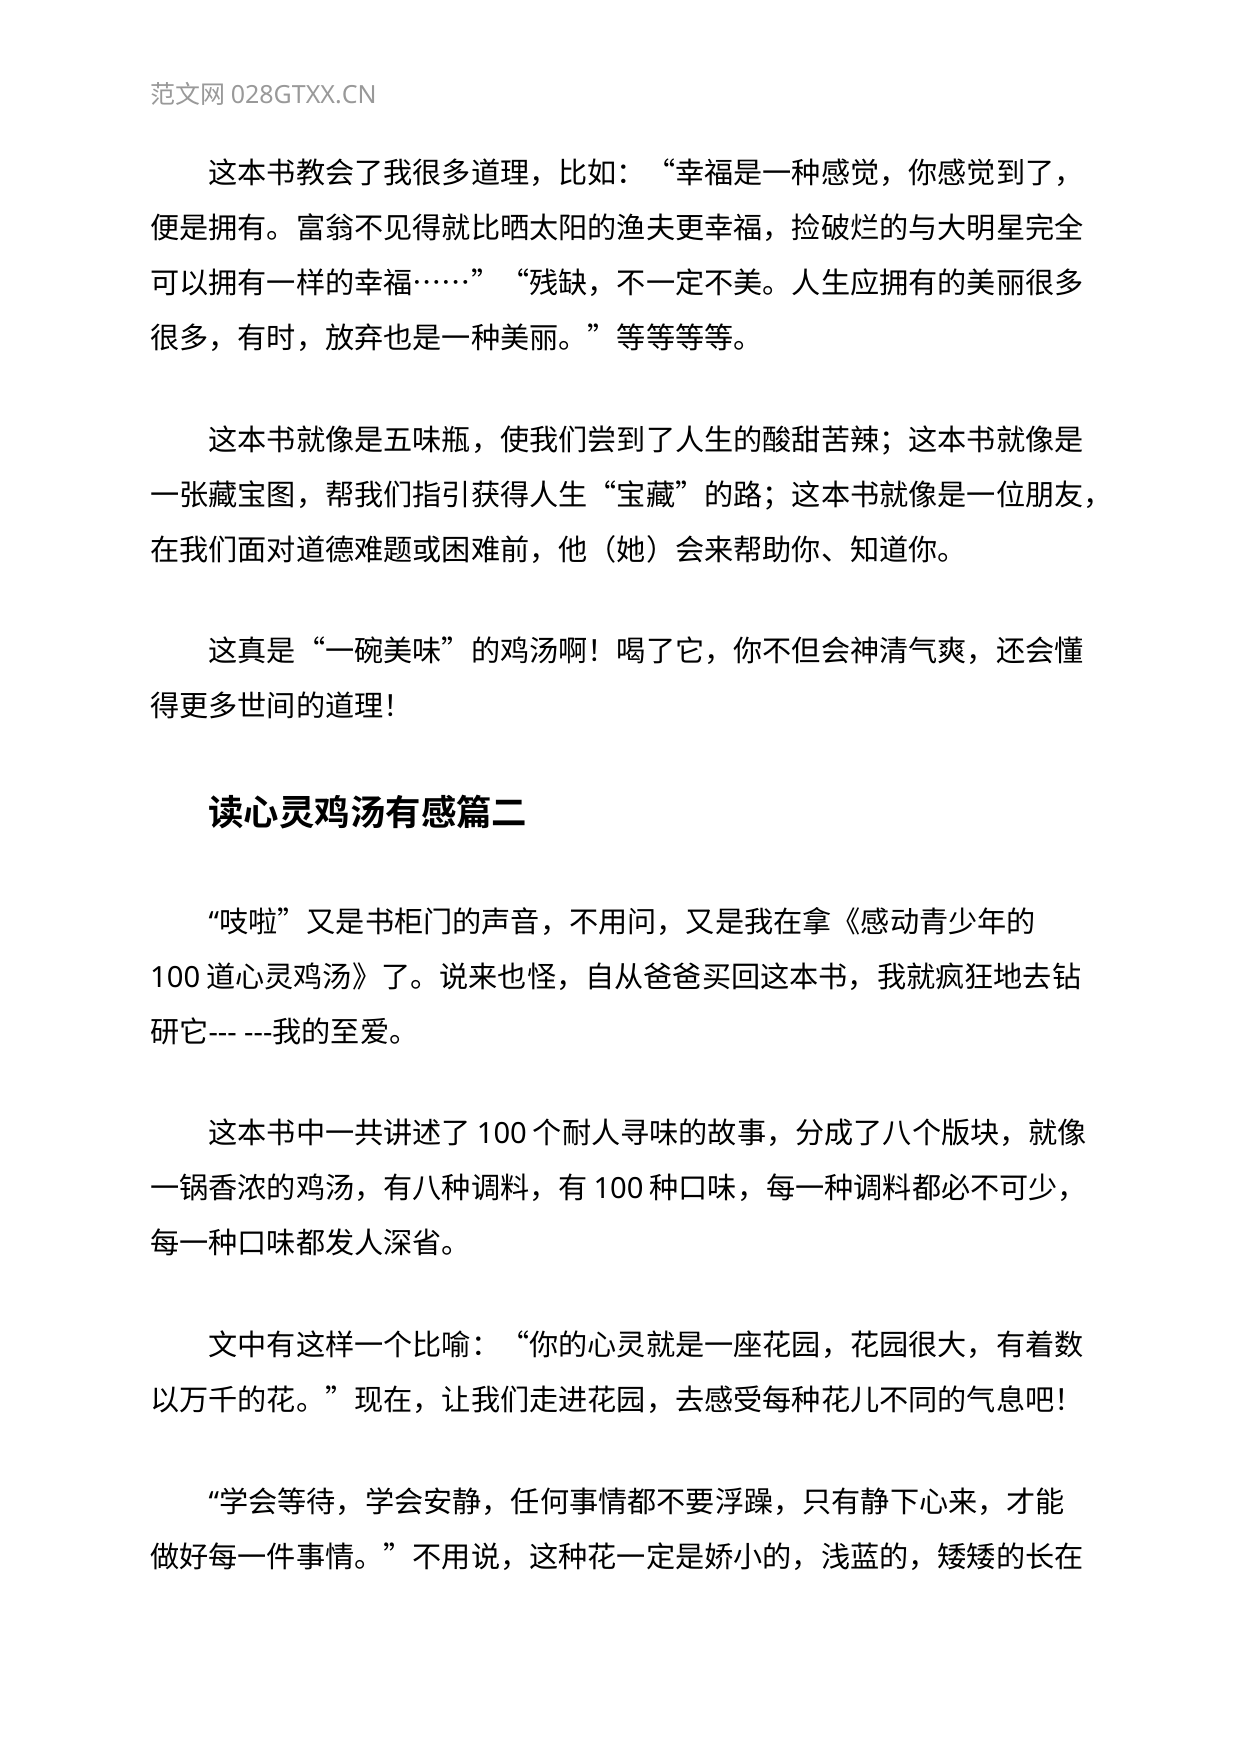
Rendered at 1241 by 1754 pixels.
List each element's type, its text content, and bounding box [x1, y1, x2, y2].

text 这真是“一碗美味”的鸡汤啊！喝了它，你不但会神清气爽，还会懂得更多世间的道理！ [150, 628, 1090, 725]
text “吱啦”又是书柜门的声音，不用问，又是我在拿《感动青少年的100道心灵鸡汤》了。说来也怪，自从爸爸买回这本书，我就疯狂地去钻研它--- ---我的至爱。 [150, 898, 1090, 1051]
text 读心灵鸡汤有感篇二 [150, 785, 1090, 836]
text 这本书就像是五味瓶，使我们尝到了人生的酸甜苦辣；这本书就像是一张藏宝图，帮我们指引获得人生“宝藏”的路；这本书就像是一位朋友，在我们面对道德难题或困难前，他（她）会来帮助你、知道你。 [150, 416, 1090, 568]
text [150, 1478, 1090, 1576]
text 这本书教会了我很多道理，比如：“幸福是一种感觉，你感觉到了，便是拥有。富翁不见得就比晒太阳的渔夫更幸福，捡破烂的与大明星完全可以拥有一样的幸福……”“残缺，不一定不美。人生应拥有的美丽很多很多，有时，放弃也是一种美丽。”等等等等。 [150, 150, 1090, 357]
text 文中有这样一个比喻：“你的心灵就是一座花园，花园很大，有着数以万千的花。”现在，让我们走进花园，去感受每种花儿不同的气息吧！ [150, 1322, 1090, 1419]
text 这本书中一共讲述了100个耐人寻味的故事，分成了八个版块，就像一锅香浓的鸡汤，有八种调料，有100种口味，每一种调料都必不可少，每一种口味都发人深省。 [150, 1110, 1090, 1262]
